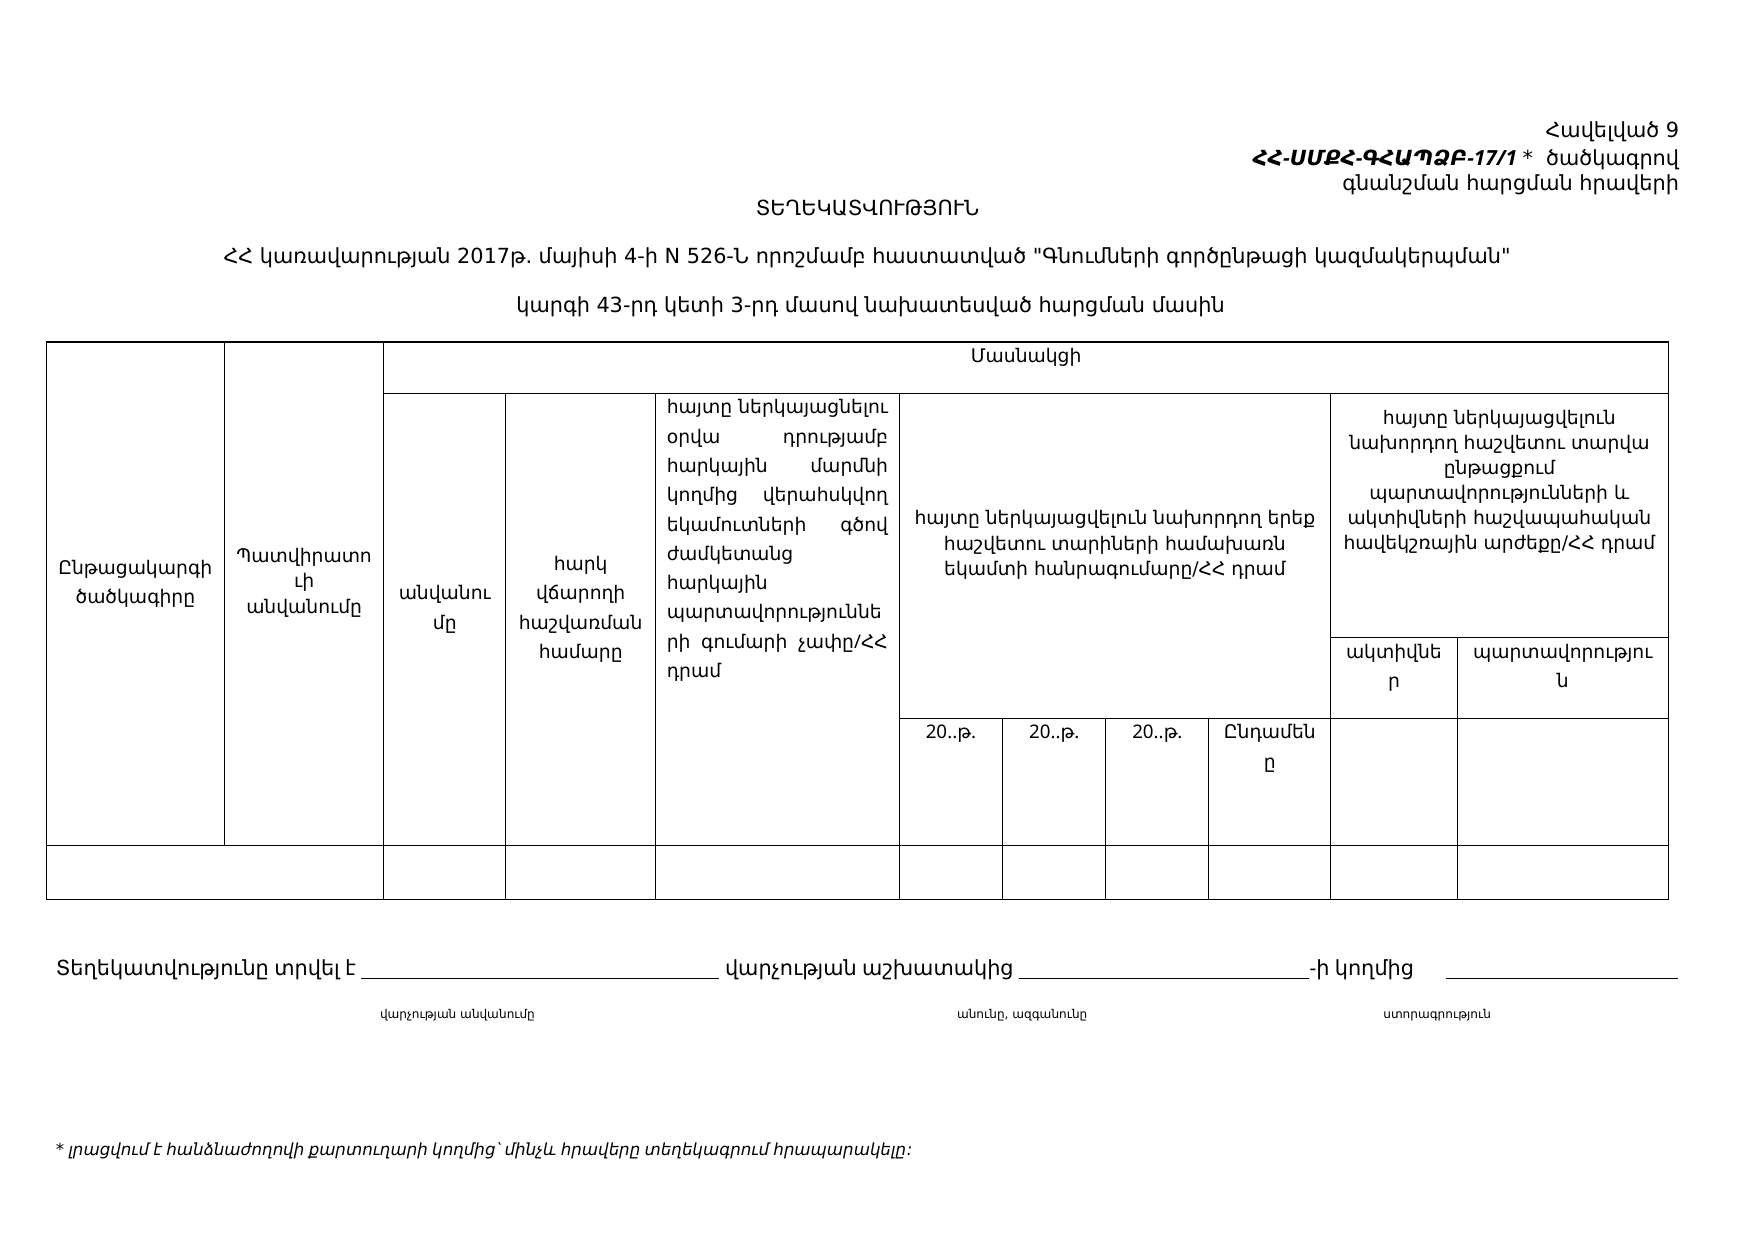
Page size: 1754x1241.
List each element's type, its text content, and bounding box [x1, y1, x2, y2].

table_cell [384, 846, 505, 899]
table_cell [1106, 846, 1208, 899]
table_header Պատվիրատուի անվանումը [225, 343, 383, 845]
table_cell 20..թ. [1003, 719, 1105, 845]
table_cell [656, 846, 899, 899]
table_cell 20..թ. [900, 719, 1002, 845]
text վարչության անվանումը անունը, ազգանունը ստորագրություն [56, 1007, 1679, 1031]
table_cell հարկ վճարողի հաշվառման համարը [506, 394, 655, 845]
text * լրացվում է հանձնաժողովի քարտուղարի կողմից` մինչև հրավերը տեղեկագրում հրապարակելը: [56, 1138, 1679, 1161]
text ՀՀ-ՍՄՔՀ-ԳՀԱՊՁԲ-17/1 * ծածկագրով [56, 143, 1679, 171]
table_cell [1458, 846, 1668, 899]
table_cell [47, 846, 383, 899]
text ՏԵՂԵԿԱՏՎՈՒԹՅՈՒՆ [56, 196, 1679, 220]
table_cell [1209, 846, 1330, 899]
text Տեղեկատվությունը տրվել է վարչության աշխատակից -ի կողմից [56, 953, 1679, 982]
table_cell [506, 846, 655, 899]
text գնանշման հարցման հրավերի [56, 171, 1679, 196]
table_cell [900, 846, 1002, 899]
table_cell պարտավորություն [1458, 638, 1668, 718]
text ՀՀ կառավարության 2017թ. մայիսի 4-ի N 526-Ն որոշմամբ հաստատված "Գնումների գործընթացի կազմակերպման" [56, 244, 1679, 268]
table_cell [1458, 719, 1668, 845]
table_cell 20..թ. [1106, 719, 1208, 845]
table_cell անվանումը [384, 394, 505, 845]
table_cell հայտը ներկայացնելու օրվա դրությամբ հարկային մարմնի կողմից վերահսկվող եկամուտների գծով ժամկետանց հարկային պարտավորությունների գումարի չափը/ՀՀ դրամ [656, 394, 899, 845]
table_cell [1331, 846, 1457, 899]
table_cell հայտը ներկայացվելուն նախորդող հաշվետու տարվա ընթացքում պարտավորությունների և ակտիվների հաշվապահական հավեկշռային արժեքը/ՀՀ դրամ [1331, 394, 1668, 637]
table_cell [1331, 719, 1457, 845]
table_cell [1003, 846, 1105, 899]
table_header Ընթացակարգի ծածկագիրը [47, 343, 224, 845]
text կարգի 43-րդ կետի 3-րդ մասով նախատեսված հարցման մասին [56, 293, 1679, 317]
table_header Մասնակցի [384, 343, 1668, 393]
text Հավելված 9 [56, 118, 1679, 143]
table_cell ակտիվներ [1331, 638, 1457, 718]
table_cell Ընդամենը [1209, 719, 1330, 845]
table_cell հայտը ներկայացվելուն նախորդող երեք հաշվետու տարիների համախառն եկամտի հանրագումարը/ՀՀ դրամ [900, 394, 1330, 718]
